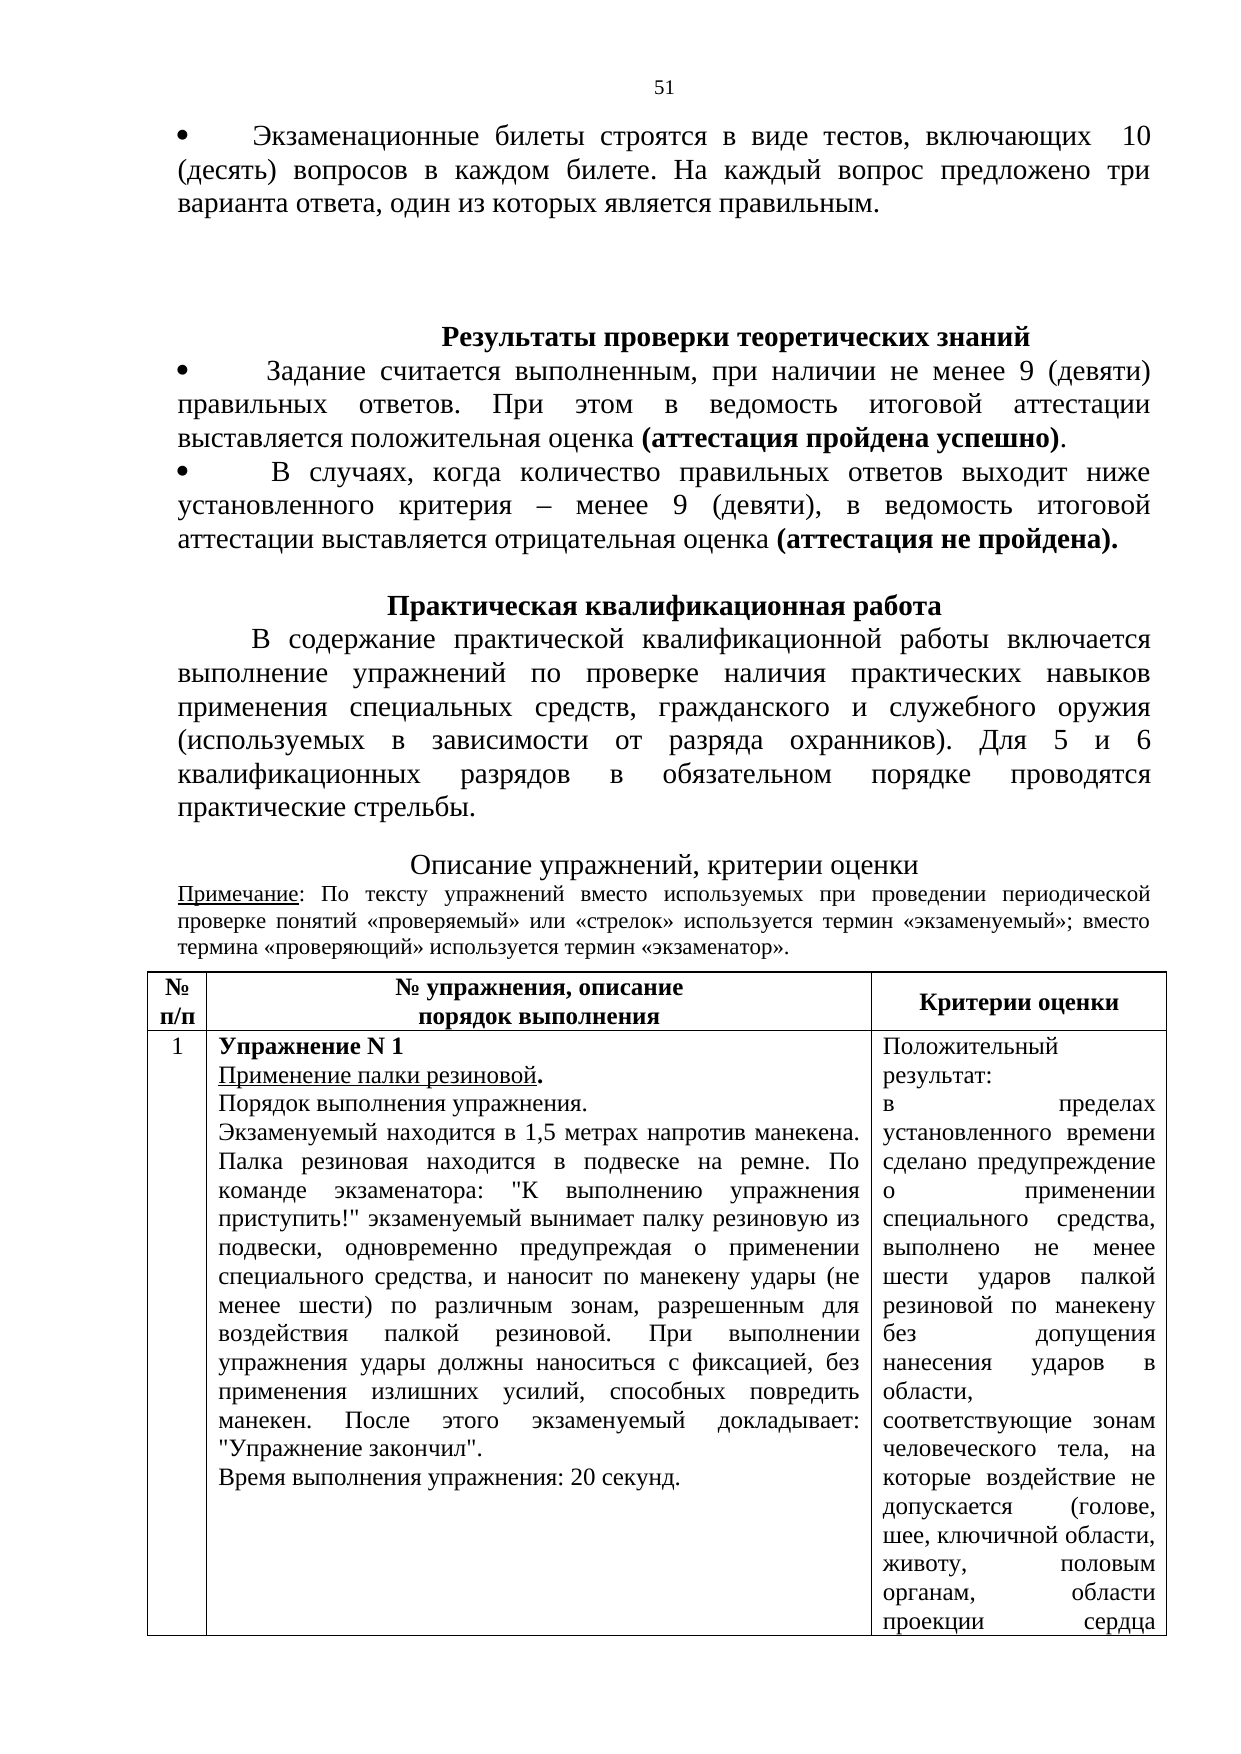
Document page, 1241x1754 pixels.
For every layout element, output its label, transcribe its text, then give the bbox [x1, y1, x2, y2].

table_header № упражнения, описание порядок выполнения [207, 973, 871, 1030]
text Описание упражнений, критерии оценки [177, 847, 1152, 880]
text Практическая квалификационная работа [177, 588, 1152, 622]
table_header № п/п [148, 973, 206, 1030]
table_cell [207, 1031, 871, 1635]
table_header Критерии оценки [872, 973, 1166, 1030]
list В случаях, когда количество правильных ответов выходит ниже установленного критерия – менее 9 (девяти), в ведомость итоговой аттестации выставляется отрицательная оценка (аттестация не пройдена). [177, 454, 1152, 554]
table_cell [872, 1031, 1166, 1635]
text Примечание: По тексту упражнений вместо используемых при проведении периодической проверке понятий «проверяемый» или «стрелок» используется термин «экзаменуемый»; вместо термина «проверяющий» используется термин «экзаменатор». [177, 880, 1152, 959]
table_cell 1 [148, 1031, 206, 1635]
list Задание считается выполненным, при наличии не менее 9 (девяти) правильных ответов. При этом в ведомость итоговой аттестации выставляется положительная оценка (аттестация пройдена успешно). [177, 353, 1152, 454]
list Экзаменационные билеты строятся в виде тестов, включающих 10 (десять) вопросов в каждом билете. На каждый вопрос предложено три варианта ответа, один из которых является правильным. [177, 118, 1152, 219]
text Результаты проверки теоретических знаний [320, 319, 1152, 353]
text В содержание практической квалификационной работы включается выполнение упражнений по проверке наличия практических навыков применения специальных средств, гражданского и служебного оружия (используемых в зависимости от разряда охранников). Для 5 и 6 квалификационных разрядов в обязательном порядке проводятся практические стрельбы. [177, 622, 1152, 823]
